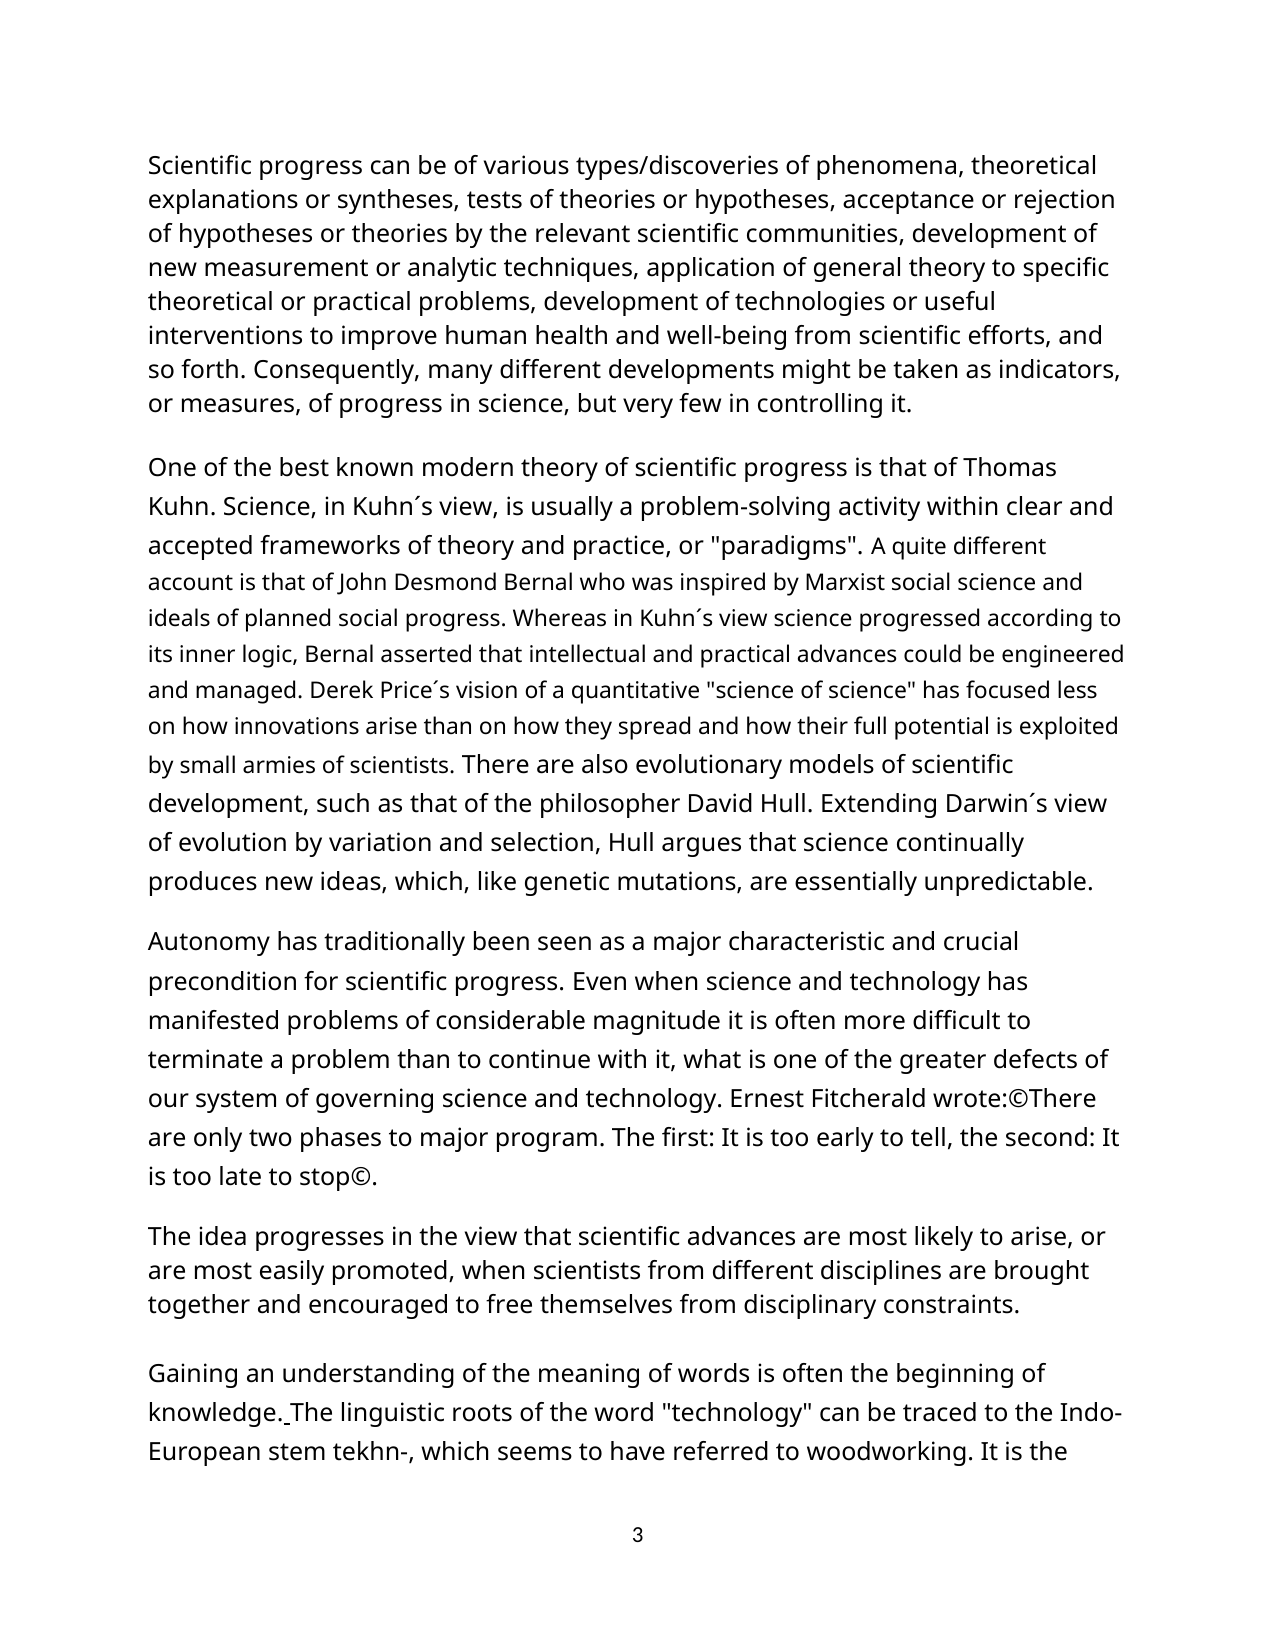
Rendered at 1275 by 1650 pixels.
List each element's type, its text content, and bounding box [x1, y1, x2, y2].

text The idea progresses in the view that scientific advances are most likely to arise, or are most easily promoted, when scientists from different disciplines are brought together and encouraged to free themselves from disciplinary constraints. [148, 1219, 1127, 1321]
text One of the best known modern theory of scientific progress is that of Thomas Kuhn. Science, in Kuhn´s view, is usually a problem-solving activity within clear and accepted frameworks of theory and practice, or "paradigms". A quite different account is that of John Desmond Bernal who was inspired by Marxist social science and ideals of planned social progress. Whereas in Kuhn´s view science progressed according to its inner logic, Bernal asserted that intellectual and practical advances could be engineered and managed. Derek Price´s vision of a quantitative "science of science" has focused less on how innovations arise than on how they spread and how their full potential is exploited by small armies of scientists. There are also evolutionary models of scientific development, such as that of the philosopher David Hull. Extending Darwin´s view of evolution by variation and selection, Hull argues that science continually produces new ideas, which, like genetic mutations, are essentially unpredictable. [148, 449, 1127, 898]
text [148, 1355, 1127, 1468]
text Scientific progress can be of various types/discoveries of phenomena, theoretical explanations or syntheses, tests of theories or hypotheses, acceptance or rejection of hypotheses or theories by the relevant scientific communities, development of new measurement or analytic techniques, application of general theory to specific theoretical or practical problems, development of technologies or useful interventions to improve human health and well-being from scientific efforts, and so forth. Consequently, many different developments might be taken as indicators, or measures, of progress in science, but very few in controlling it. [148, 148, 1127, 420]
text Autonomy has traditionally been seen as a major characteristic and crucial precondition for scientific progress. Even when science and technology has manifested problems of considerable magnitude it is often more difficult to terminate a problem than to continue with it, what is one of the greater defects of our system of governing science and technology. Ernest Fitcherald wrote:©There are only two phases to major program. The first: It is too early to tell, the second: It is too late to stop©. [148, 924, 1127, 1193]
